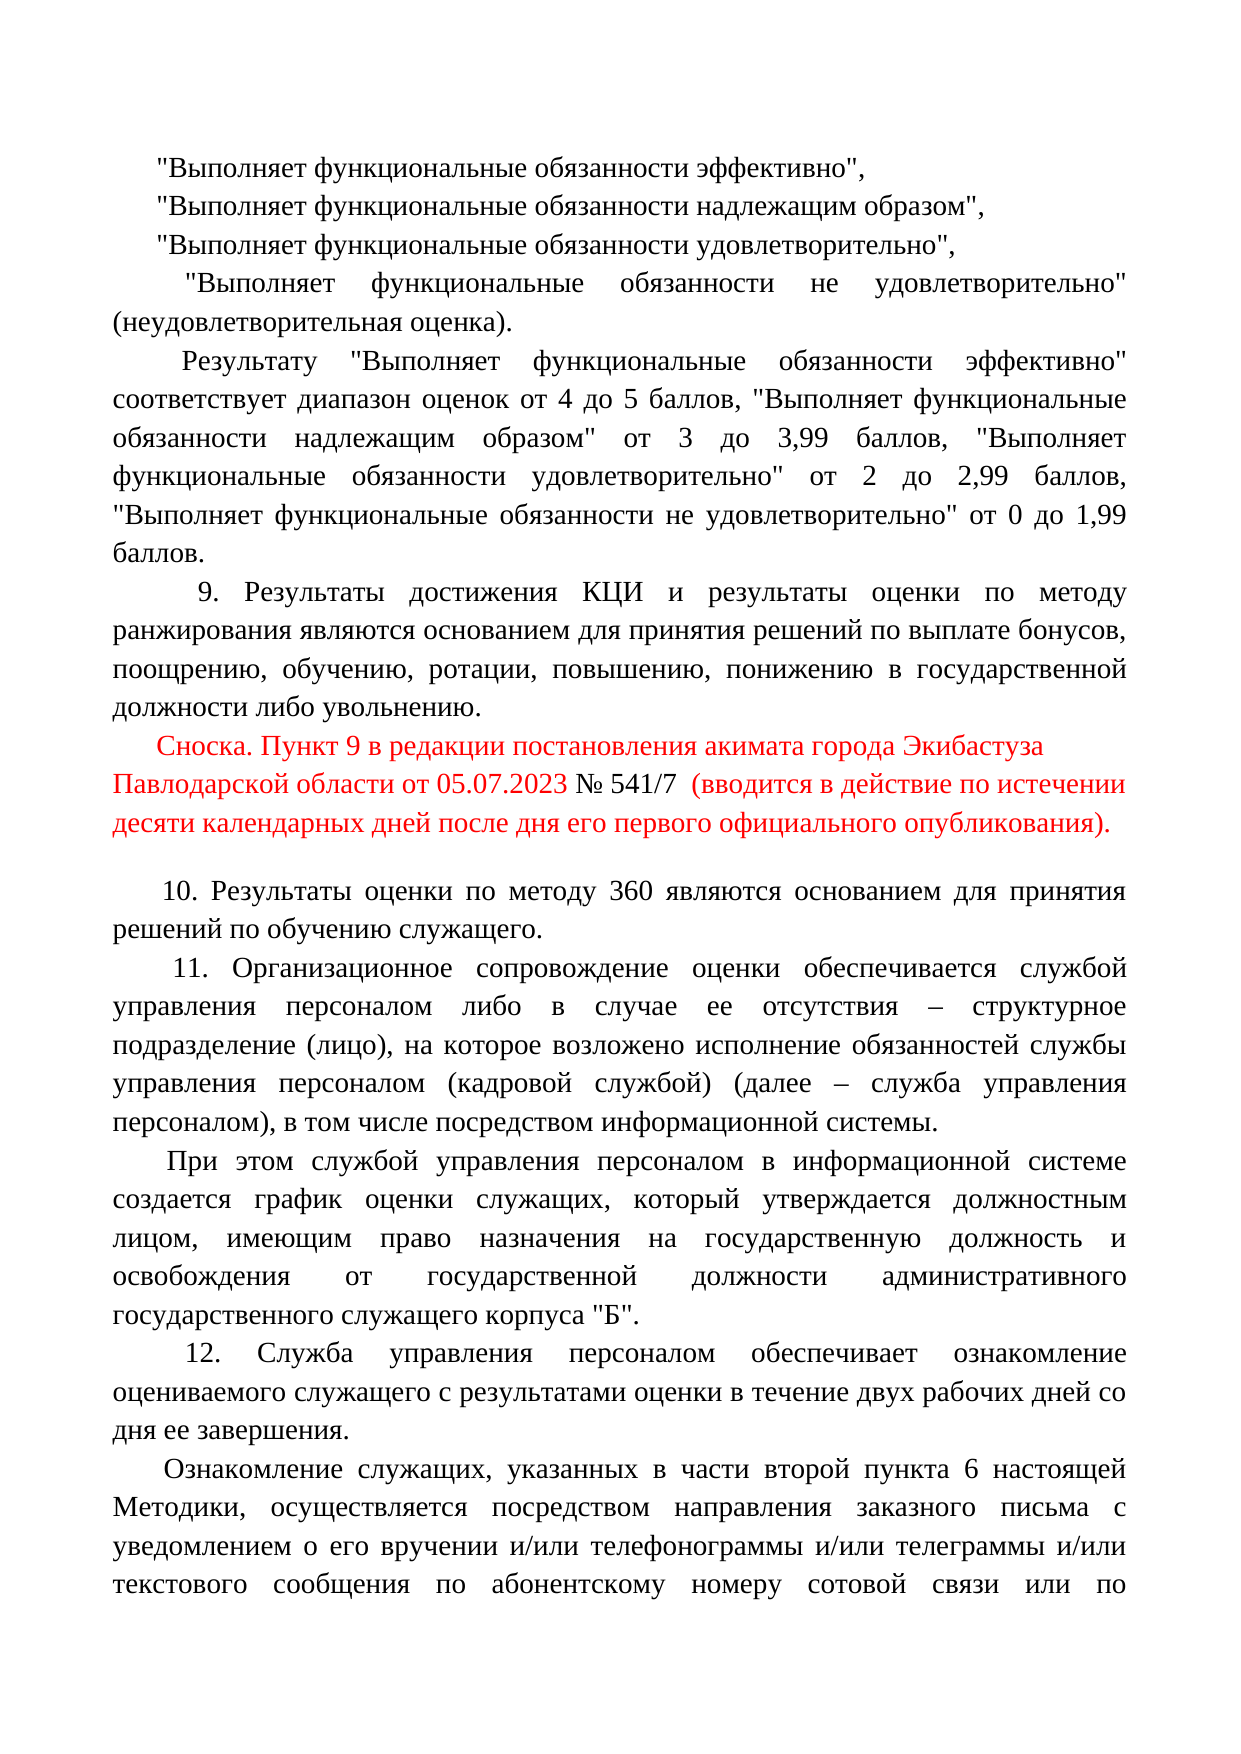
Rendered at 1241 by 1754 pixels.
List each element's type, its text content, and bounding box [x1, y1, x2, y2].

text "Выполняет функциональные обязанности эффективно", [112, 150, 1128, 183]
text 9. Результаты достижения КЦИ и результаты оценки по методу ранжирования являются основанием для принятия решений по выплате бонусов, поощрению, обучению, ротации, повышению, понижению в государственной должности либо увольнению. [112, 574, 1128, 723]
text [112, 1451, 1128, 1600]
text 11. Организационное сопровождение оценки обеспечивается службой управления персоналом либо в случае ее отсутствия – структурное подразделение (лицо), на которое возложено исполнение обязанностей службы управления персоналом (кадровой службой) (далее – служба управления персоналом), в том числе посредством информационной системы. [112, 950, 1128, 1138]
text "Выполняет функциональные обязанности не удовлетворительно" (неудовлетворительная оценка). [112, 266, 1128, 338]
text Сноска. Пункт 9 в редакции постановления акимата города Экибастуза Павлодарской области от 05.07.2023 № 541/7 (вводится в действие по истечении десяти календарных дней после дня его первого официального опубликования). [112, 728, 1128, 869]
text 10. Результаты оценки по методу 360 являются основанием для принятия решений по обучению служащего. [112, 873, 1128, 945]
text 12. Служба управления персоналом обеспечивает ознакомление оцениваемого служащего с результатами оценки в течение двух рабочих дней со дня ее завершения. [112, 1335, 1128, 1446]
text Результату "Выполняет функциональные обязанности эффективно" соответствует диапазон оценок от 4 до 5 баллов, "Выполняет функциональные обязанности надлежащим образом" от 3 до 3,99 баллов, "Выполняет функциональные обязанности удовлетворительно" от 2 до 2,99 баллов, "Выполняет функциональные обязанности не удовлетворительно" от 0 до 1,99 баллов. [112, 343, 1128, 569]
text При этом службой управления персоналом в информационной системе создается график оценки служащих, который утверждается должностным лицом, имеющим право назначения на государственную должность и освобождения от государственной должности административного государственного служащего корпуса "Б". [112, 1143, 1128, 1330]
text "Выполняет функциональные обязанности надлежащим образом", [112, 188, 1128, 222]
text "Выполняет функциональные обязанности удовлетворительно", [112, 227, 1128, 261]
